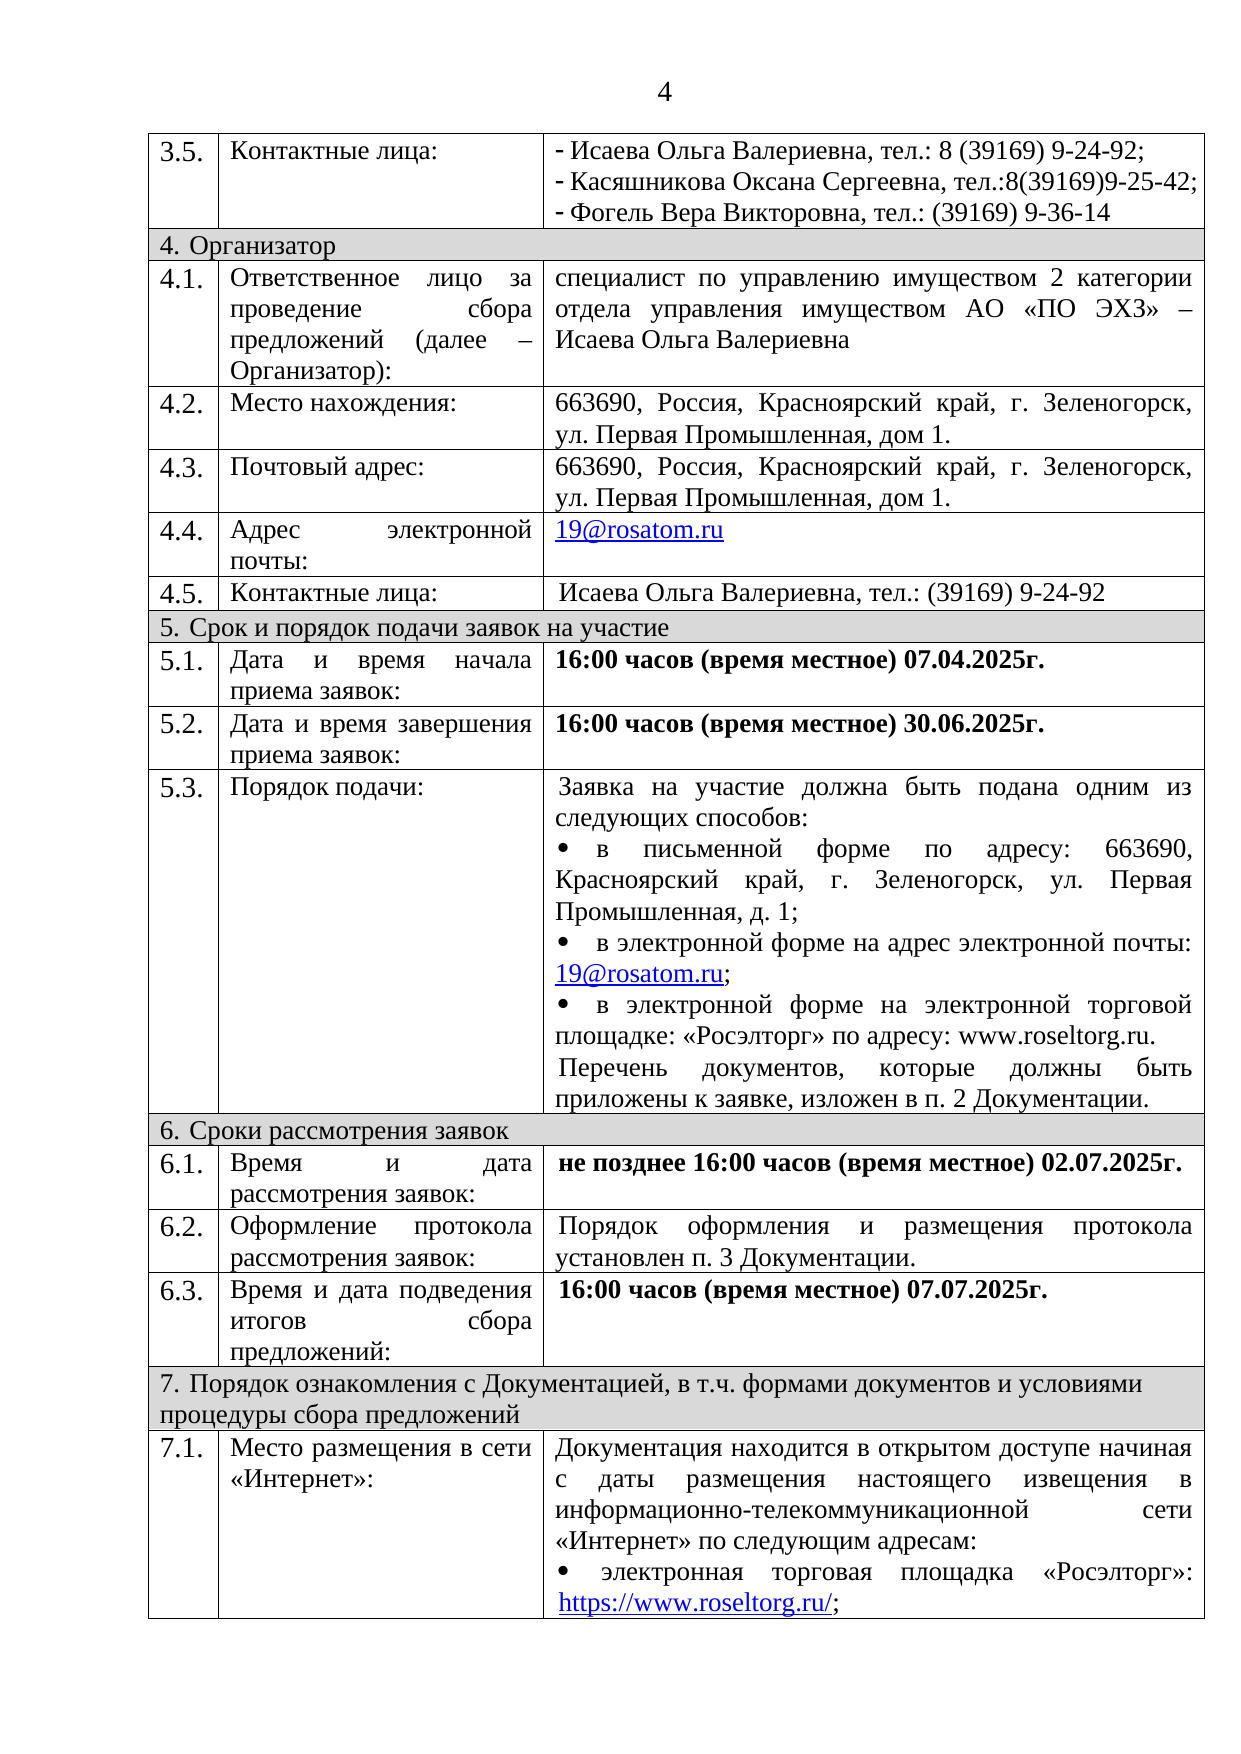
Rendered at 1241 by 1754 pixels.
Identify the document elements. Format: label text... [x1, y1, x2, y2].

table_cell Порядок подачи: [219, 770, 543, 1113]
table_cell [149, 450, 218, 512]
table_cell 19@rosatom.ru [544, 513, 1204, 576]
table_cell [149, 770, 218, 1113]
table_cell [149, 387, 218, 449]
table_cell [544, 1431, 1204, 1618]
table_cell специалист по управлению имуществом 2 категории отдела управления имуществом АО «ПО ЭХЗ» – Исаева Ольга Валериевна [544, 261, 1204, 386]
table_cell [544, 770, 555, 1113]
table_cell 663690, Россия, Красноярский край, г. Зеленогорск, ул. Первая Промышленная, дом 1. [544, 387, 1204, 449]
table_cell Почтовый адрес: [219, 450, 543, 512]
table_cell [149, 513, 218, 576]
table_cell Организатор [149, 229, 1204, 260]
table_cell [149, 134, 218, 228]
table_cell [149, 261, 218, 386]
table_cell [149, 707, 218, 769]
table_cell Исаева Ольга Валериевна, тел.: (39169) 9-24-92 [544, 577, 1204, 610]
table_cell не позднее 16:00 часов (время местное) 02.07.2025г. [544, 1146, 1204, 1208]
table_cell Контактные лица: [219, 134, 543, 228]
table_cell Дата и время начала приема заявок: [219, 643, 543, 706]
table_cell Порядок ознакомления с Документацией, в т.ч. формами документов и условиями процедуры сбора предложений [149, 1367, 1204, 1429]
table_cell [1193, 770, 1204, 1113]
table_cell [149, 1273, 218, 1366]
table_cell [149, 1210, 218, 1272]
table_cell [149, 577, 218, 610]
table_cell Исаева Ольга Валериевна, тел.: 8 (39169) 9-24-92; Касяшникова Оксана Сергеевна, тел.:8(39169)9-25-42; Фогель Вера Викторовна, тел.: (39169) 9-36-14 [544, 134, 1204, 228]
table_cell Оформление протокола рассмотрения заявок: [219, 1210, 543, 1272]
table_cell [219, 1431, 543, 1618]
table_cell [149, 1146, 218, 1208]
table_cell Время и дата подведения итогов сбора предложений: [219, 1273, 543, 1366]
table_cell Сроки рассмотрения заявок [149, 1114, 1204, 1145]
table_cell Ответственное лицо за проведение сбора предложений (далее – Организатор): [219, 261, 543, 386]
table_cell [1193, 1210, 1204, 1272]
table_cell [149, 643, 218, 706]
table_cell Дата и время завершения приема заявок: [219, 707, 543, 769]
table_cell Место нахождения: [219, 387, 543, 449]
table_cell 16:00 часов (время местное) 07.07.2025г. [544, 1273, 1204, 1366]
table_cell Адрес электронной почты: [219, 513, 543, 576]
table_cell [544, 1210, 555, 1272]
table_cell [149, 1431, 218, 1618]
table_cell 663690, Россия, Красноярский край, г. Зеленогорск, ул. Первая Промышленная, дом 1. [544, 450, 1204, 512]
table_cell Время и дата рассмотрения заявок: [219, 1146, 543, 1208]
table_cell Срок и порядок подачи заявок на участие [149, 611, 1204, 642]
table_cell 16:00 часов (время местное) 30.06.2025г. [544, 707, 1204, 769]
table_cell 16:00 часов (время местное) 07.04.2025г. [544, 643, 1204, 706]
table_cell Контактные лица: [219, 577, 543, 610]
